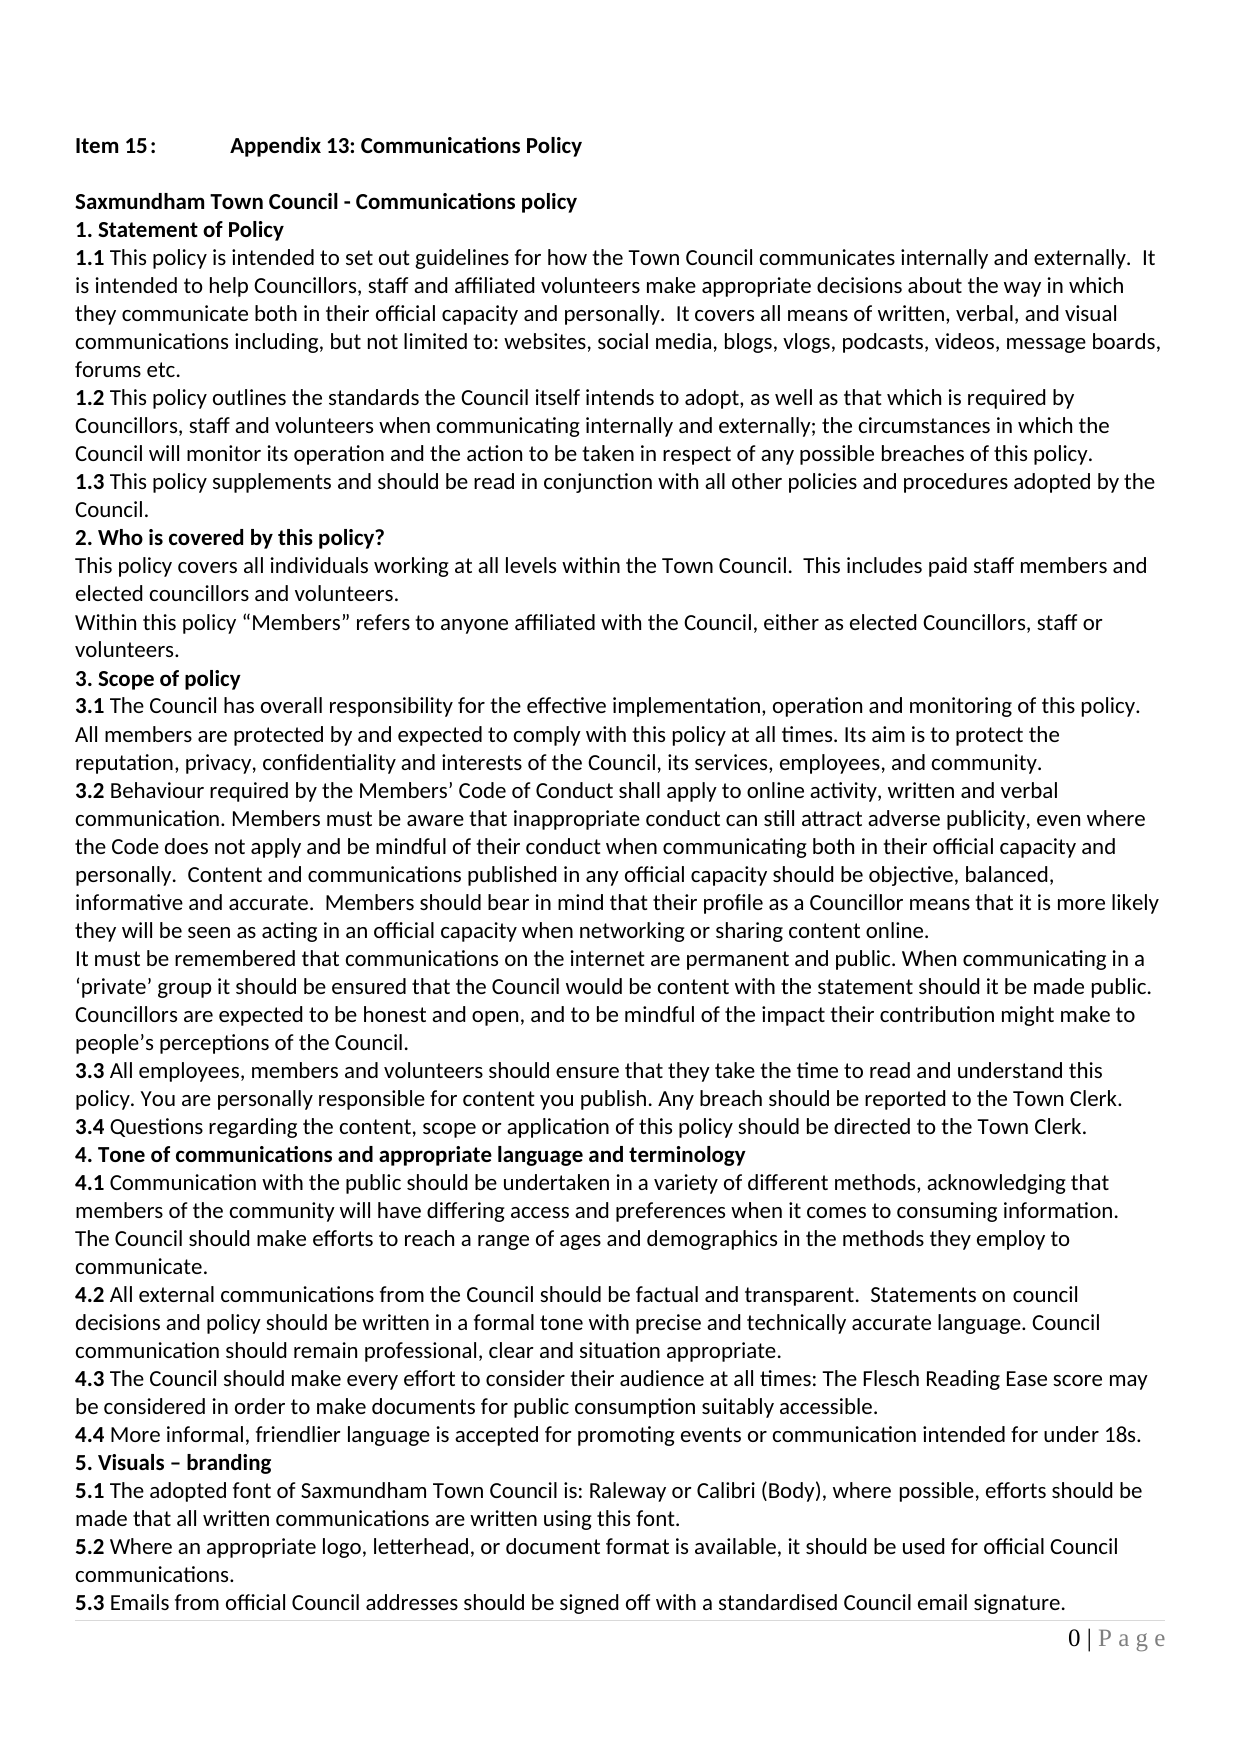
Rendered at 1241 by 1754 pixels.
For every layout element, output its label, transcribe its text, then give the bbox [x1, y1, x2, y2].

text 1. Statement of Policy [75, 215, 1165, 243]
text 2. Who is covered by this policy? [75, 523, 1165, 552]
text 3.3 All employees, members and volunteers should ensure that they take the time to read and understand this policy. You are personally responsible for content you publish. Any breach should be reported to the Town Clerk. [75, 1056, 1165, 1112]
text It must be remembered that communications on the internet are permanent and public. When communicating in a ‘private’ group it should be ensured that the Council would be content with the statement should it be made public. Councillors are expected to be honest and open, and to be mindful of the impact their contribution might make to people’s perceptions of the Council. [75, 944, 1165, 1056]
text 4.4 More informal, friendlier language is accepted for promoting events or communication intended for under 18s. [75, 1420, 1165, 1448]
text 4.1 Communication with the public should be undertaken in a variety of different methods, acknowledging that members of the community will have differing access and preferences when it comes to consuming information. The Council should make efforts to reach a range of ages and demographics in the methods they employ to communicate. [75, 1168, 1165, 1280]
text 5. Visuals – branding [75, 1448, 1165, 1476]
text 3.1 The Council has overall responsibility for the effective implementation, operation and monitoring of this policy. All members are protected by and expected to comply with this policy at all times. Its aim is to protect the reputation, privacy, confidentiality and interests of the Council, its services, employees, and community. [75, 692, 1165, 776]
text 5.3 Emails from official Council addresses should be signed off with a standardised Council email signature. [75, 1588, 1165, 1616]
text Within this policy “Members” refers to anyone affiliated with the Council, either as elected Councillors, staff or volunteers. [75, 608, 1165, 664]
text 3.2 Behaviour required by the Members’ Code of Conduct shall apply to online activity, written and verbal communication. Members must be aware that inappropriate conduct can still attract adverse publicity, even where the Code does not apply and be mindful of their conduct when communicating both in their official capacity and personally. Content and communications published in any official capacity should be objective, balanced, informative and accurate. Members should bear in mind that their profile as a Councillor means that it is more likely they will be seen as acting in an official capacity when networking or sharing content online. [75, 776, 1165, 944]
text 4.2 All external communications from the Council should be factual and transparent. Statements on council decisions and policy should be written in a formal tone with precise and technically accurate language. Council communication should remain professional, clear and situation appropriate. [75, 1280, 1165, 1364]
text 4.3 The Council should make every effort to consider their audience at all times: The Flesch Reading Ease score may be considered in order to make documents for public consumption suitably accessible. [75, 1364, 1165, 1420]
text Item 15 : Appendix 13: Communications Policy [75, 131, 1165, 159]
text 4. Tone of communications and appropriate language and terminology [75, 1140, 1165, 1168]
text 1.3 This policy supplements and should be read in conjunction with all other policies and procedures adopted by the Council. [75, 467, 1165, 523]
text 1.1 This policy is intended to set out guidelines for how the Town Council communicates internally and externally. It is intended to help Councillors, staff and affiliated volunteers make appropriate decisions about the way in which they communicate both in their official capacity and personally. It covers all means of written, verbal, and visual communications including, but not limited to: websites, social media, blogs, vlogs, podcasts, videos, message boards, forums etc. [75, 243, 1165, 383]
text 1.2 This policy outlines the standards the Council itself intends to adopt, as well as that which is required by Councillors, staff and volunteers when communicating internally and externally; the circumstances in which the Council will monitor its operation and the action to be taken in respect of any possible breaches of this policy. [75, 383, 1165, 467]
text 5.1 The adopted font of Saxmundham Town Council is: Raleway or Calibri (Body), where possible, efforts should be made that all written communications are written using this font. [75, 1476, 1165, 1532]
text 5.2 Where an appropriate logo, letterhead, or document format is available, it should be used for official Council communications. [75, 1532, 1165, 1588]
text Saxmundham Town Council - Communications policy [75, 187, 1165, 215]
text 3.4 Questions regarding the content, scope or application of this policy should be directed to the Town Clerk. [75, 1112, 1165, 1140]
text 3. Scope of policy [75, 664, 1165, 692]
text This policy covers all individuals working at all levels within the Town Council. This includes paid staff members and elected councillors and volunteers. [75, 552, 1165, 608]
